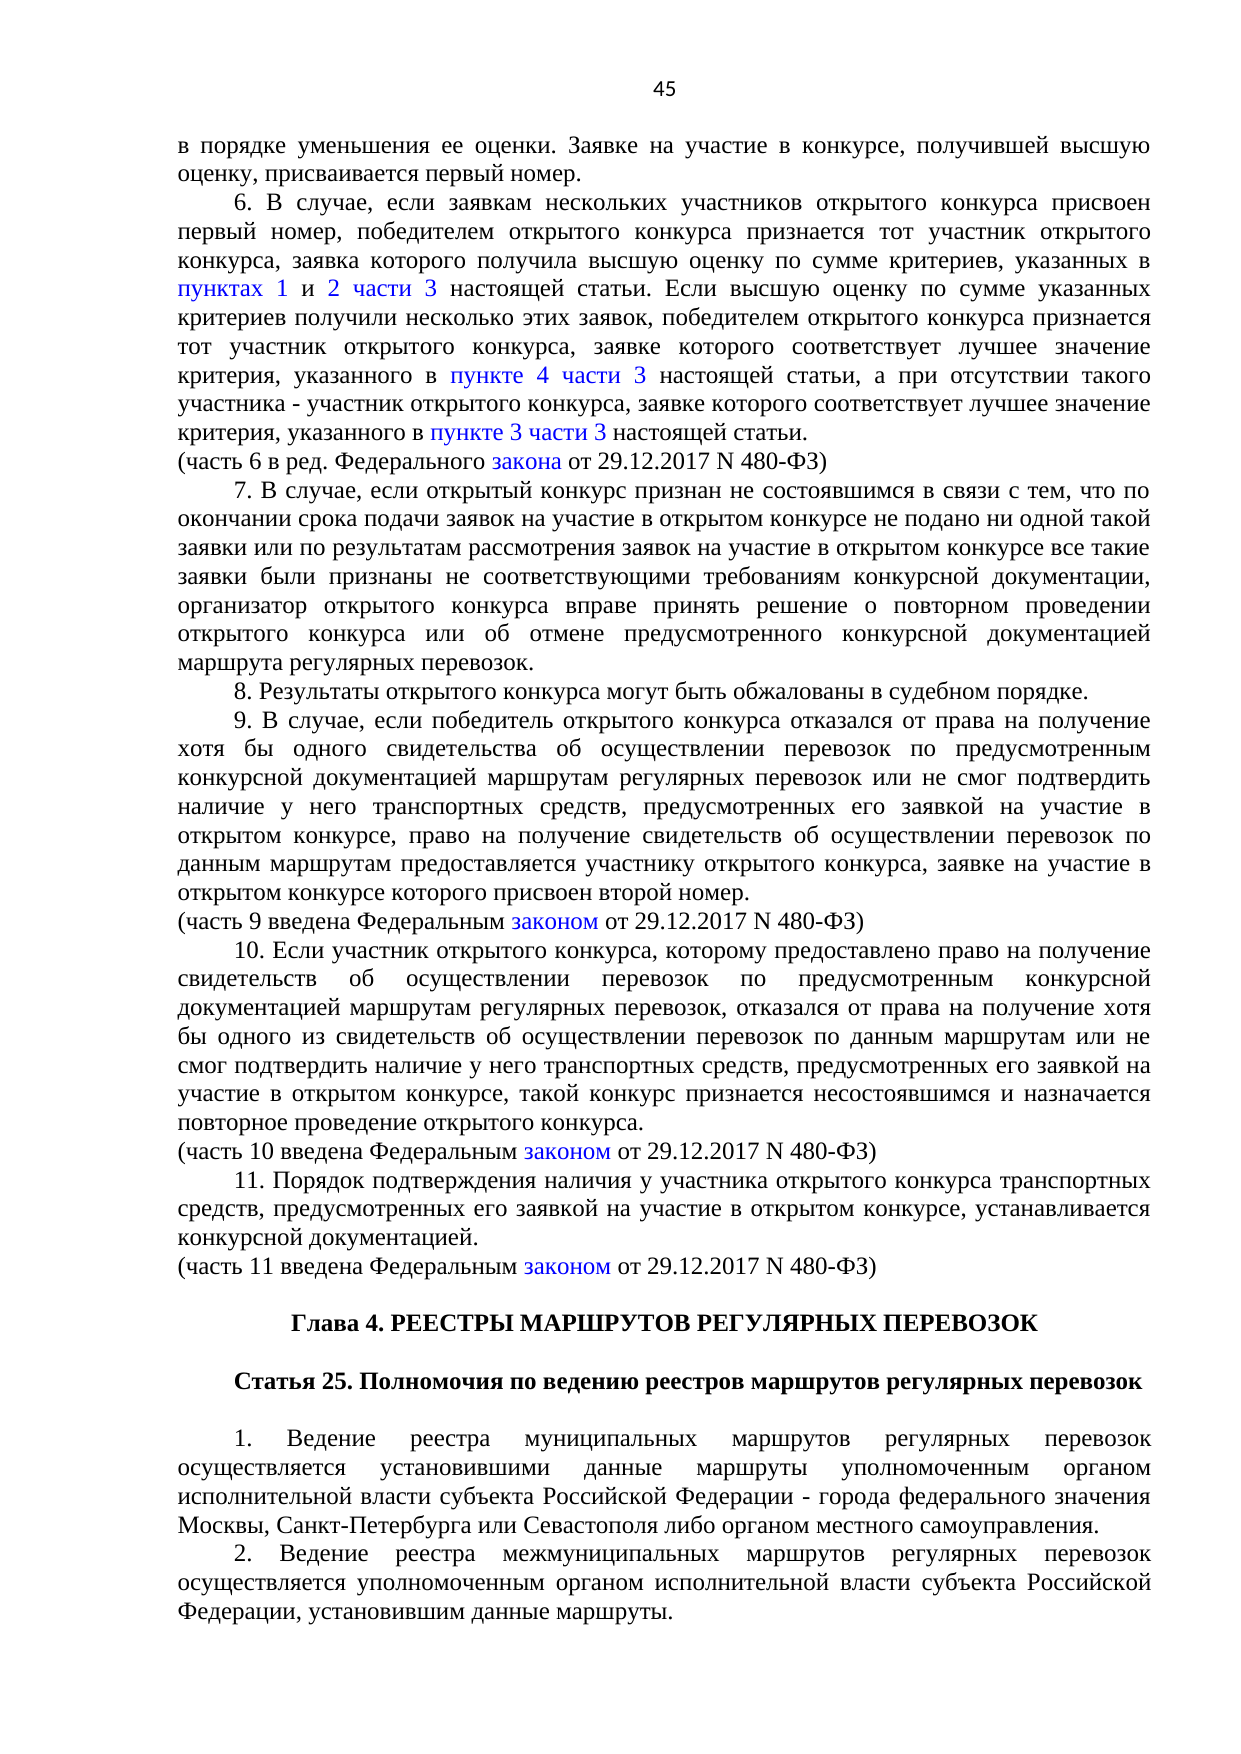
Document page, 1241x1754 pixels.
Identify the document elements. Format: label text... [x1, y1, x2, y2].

text 6. В случае, если заявкам нескольких участников открытого конкурса присвоен первый номер, победителем открытого конкурса признается тот участник открытого конкурса, заявка которого получила высшую оценку по сумме критериев, указанных в пунктах 1 и 2 части 3 настоящей статьи. Если высшую оценку по сумме указанных критериев получили несколько этих заявок, победителем открытого конкурса признается тот участник открытого конкурса, заявке которого соответствует лучшее значение критерия, указанного в пункте 4 части 3 настоящей статьи, а при отсутствии такого участника - участник открытого конкурса, заявке которого соответствует лучшее значение критерия, указанного в пункте 3 части 3 настоящей статьи. [177, 187, 1152, 446]
text 7. В случае, если открытый конкурс признан не состоявшимся в связи с тем, что по окончании срока подачи заявок на участие в открытом конкурсе не подано ни одной такой заявки или по результатам рассмотрения заявок на участие в открытом конкурсе все такие заявки были признаны не соответствующими требованиям конкурсной документации, организатор открытого конкурса вправе принять решение о повторном проведении открытого конкурса или об отмене предусмотренного конкурсной документацией маршрута регулярных перевозок. [177, 475, 1152, 676]
text 1. Ведение реестра муниципальных маршрутов регулярных перевозок осуществляется установившими данные маршруты уполномоченным органом исполнительной власти субъекта Российской Федерации - города федерального значения Москвы, Санкт-Петербурга или Севастополя либо органом местного самоуправления. [177, 1423, 1152, 1538]
text 8. Результаты открытого конкурса могут быть обжалованы в судебном порядке. [177, 676, 1152, 705]
title Статья 25. Полномочия по ведению реестров маршрутов регулярных перевозок [177, 1366, 1152, 1395]
text 11. Порядок подтверждения наличия у участника открытого конкурса транспортных средств, предусмотренных его заявкой на участие в открытом конкурсе, устанавливается конкурсной документацией. [177, 1165, 1152, 1251]
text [177, 130, 1152, 187]
text 10. Если участник открытого конкурса, которому предоставлено право на получение свидетельств об осуществлении перевозок по предусмотренным конкурсной документацией маршрутам регулярных перевозок, отказался от права на получение хотя бы одного из свидетельств об осуществлении перевозок по данным маршрутам или не смог подтвердить наличие у него транспортных средств, предусмотренных его заявкой на участие в открытом конкурсе, такой конкурс признается несостоявшимся и назначается повторное проведение открытого конкурса. [177, 935, 1152, 1136]
text 9. В случае, если победитель открытого конкурса отказался от права на получение хотя бы одного свидетельства об осуществлении перевозок по предусмотренным конкурсной документацией маршрутам регулярных перевозок или не смог подтвердить наличие у него транспортных средств, предусмотренных его заявкой на участие в открытом конкурсе, право на получение свидетельств об осуществлении перевозок по данным маршрутам предоставляется участнику открытого конкурса, заявке на участие в открытом конкурсе которого присвоен второй номер. [177, 705, 1152, 906]
title Глава 4. РЕЕСТРЫ МАРШРУТОВ РЕГУЛЯРНЫХ ПЕРЕВОЗОК [177, 1308, 1152, 1337]
text (часть 9 введена Федеральным законом от 29.12.2017 N 480-ФЗ) [177, 906, 1152, 935]
text 2. Ведение реестра межмуниципальных маршрутов регулярных перевозок осуществляется уполномоченным органом исполнительной власти субъекта Российской Федерации, установившим данные маршруты. [177, 1538, 1152, 1625]
text (часть 11 введена Федеральным законом от 29.12.2017 N 480-ФЗ) [177, 1251, 1152, 1280]
text (часть 10 введена Федеральным законом от 29.12.2017 N 480-ФЗ) [177, 1136, 1152, 1165]
text (часть 6 в ред. Федерального закона от 29.12.2017 N 480-ФЗ) [177, 446, 1152, 475]
